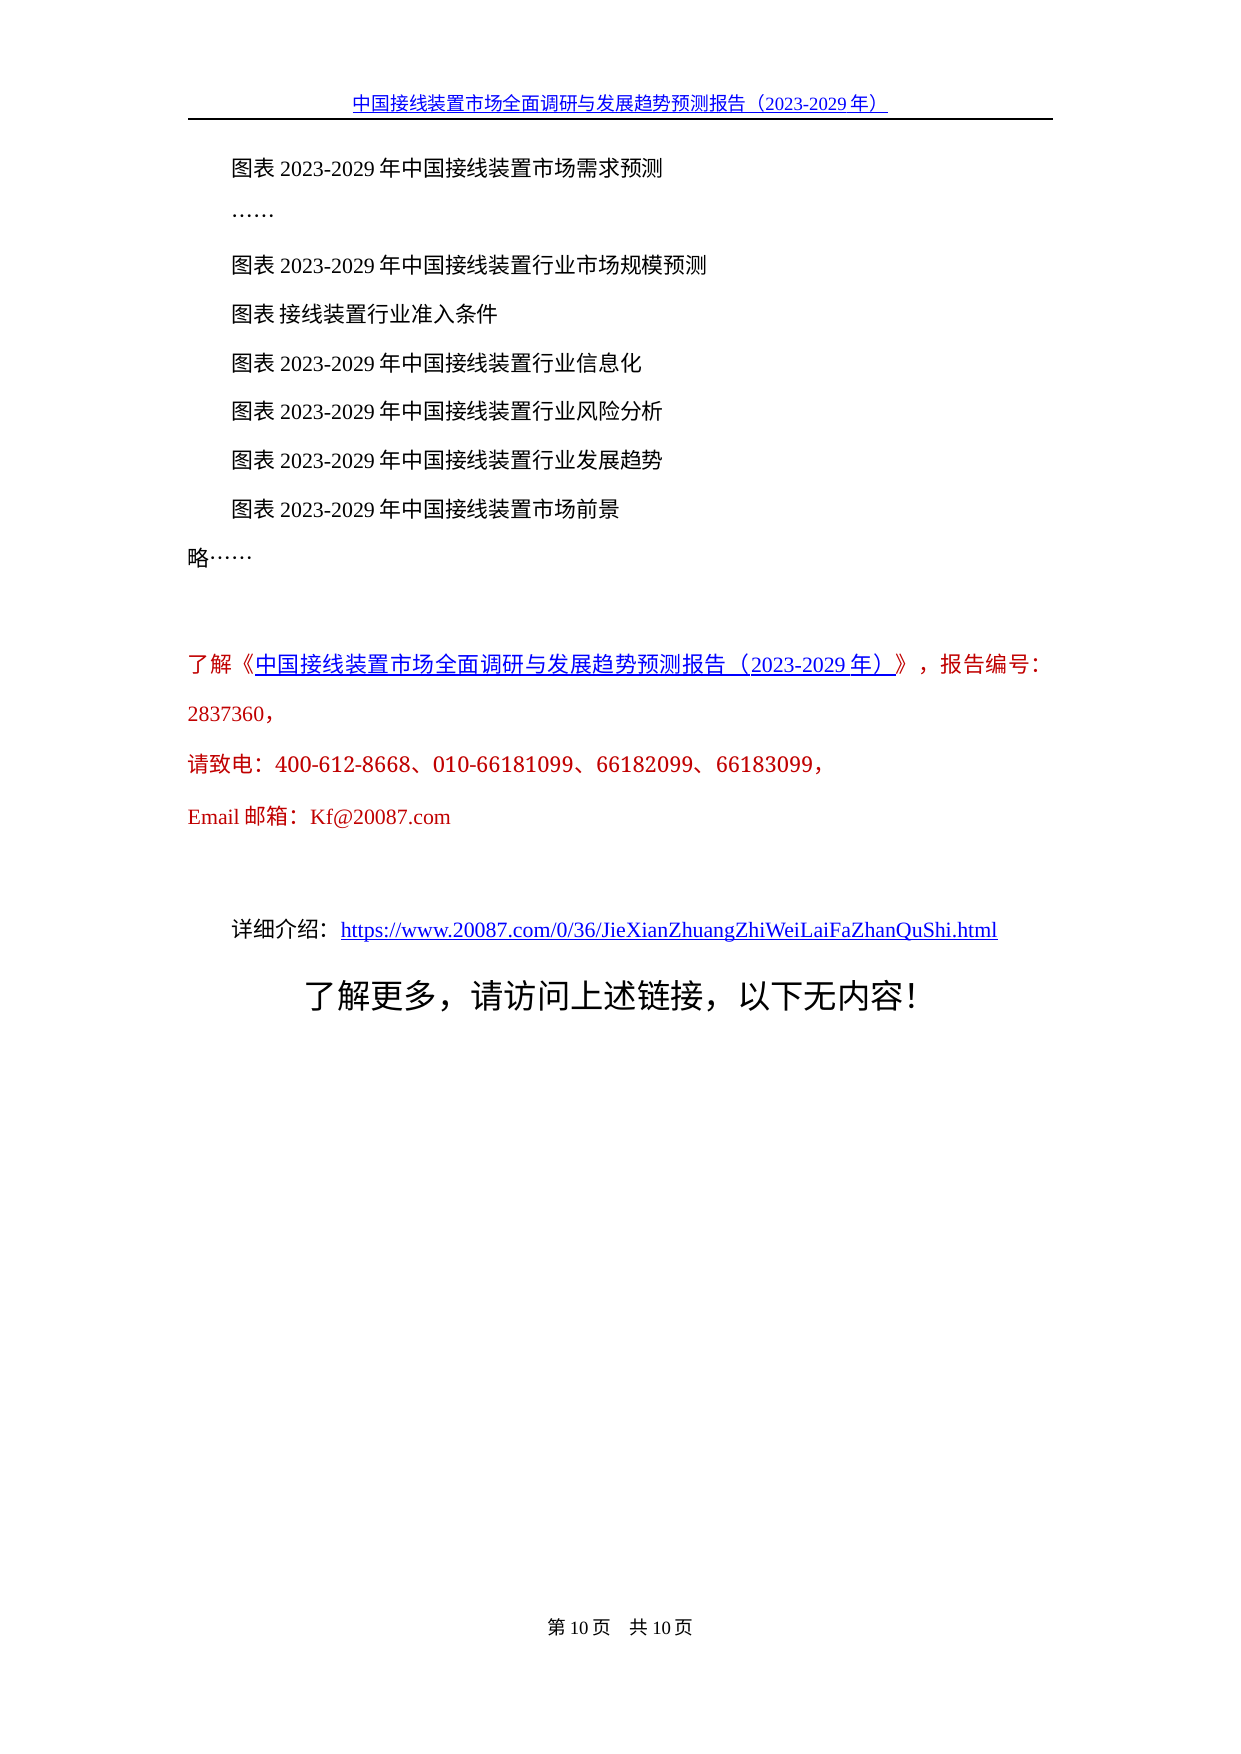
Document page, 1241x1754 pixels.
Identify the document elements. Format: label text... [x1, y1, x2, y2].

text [187, 150, 1053, 573]
title 了解更多，请访问上述链接，以下无内容！ [187, 961, 1053, 1026]
text 详细介绍：https://www.20087.com/0/36/JieXianZhuangZhiWeiLaiFaZhanQuShi.html [187, 911, 1053, 944]
text 了解《中国接线装置市场全面调研与发展趋势预测报告（2023-2029年）》，报告编号：2837360， [187, 647, 1053, 728]
text Email邮箱：Kf@20087.com [187, 798, 1053, 831]
text 请致电：400-612-8668、010-66181099、66182099、66183099， [187, 747, 1053, 779]
